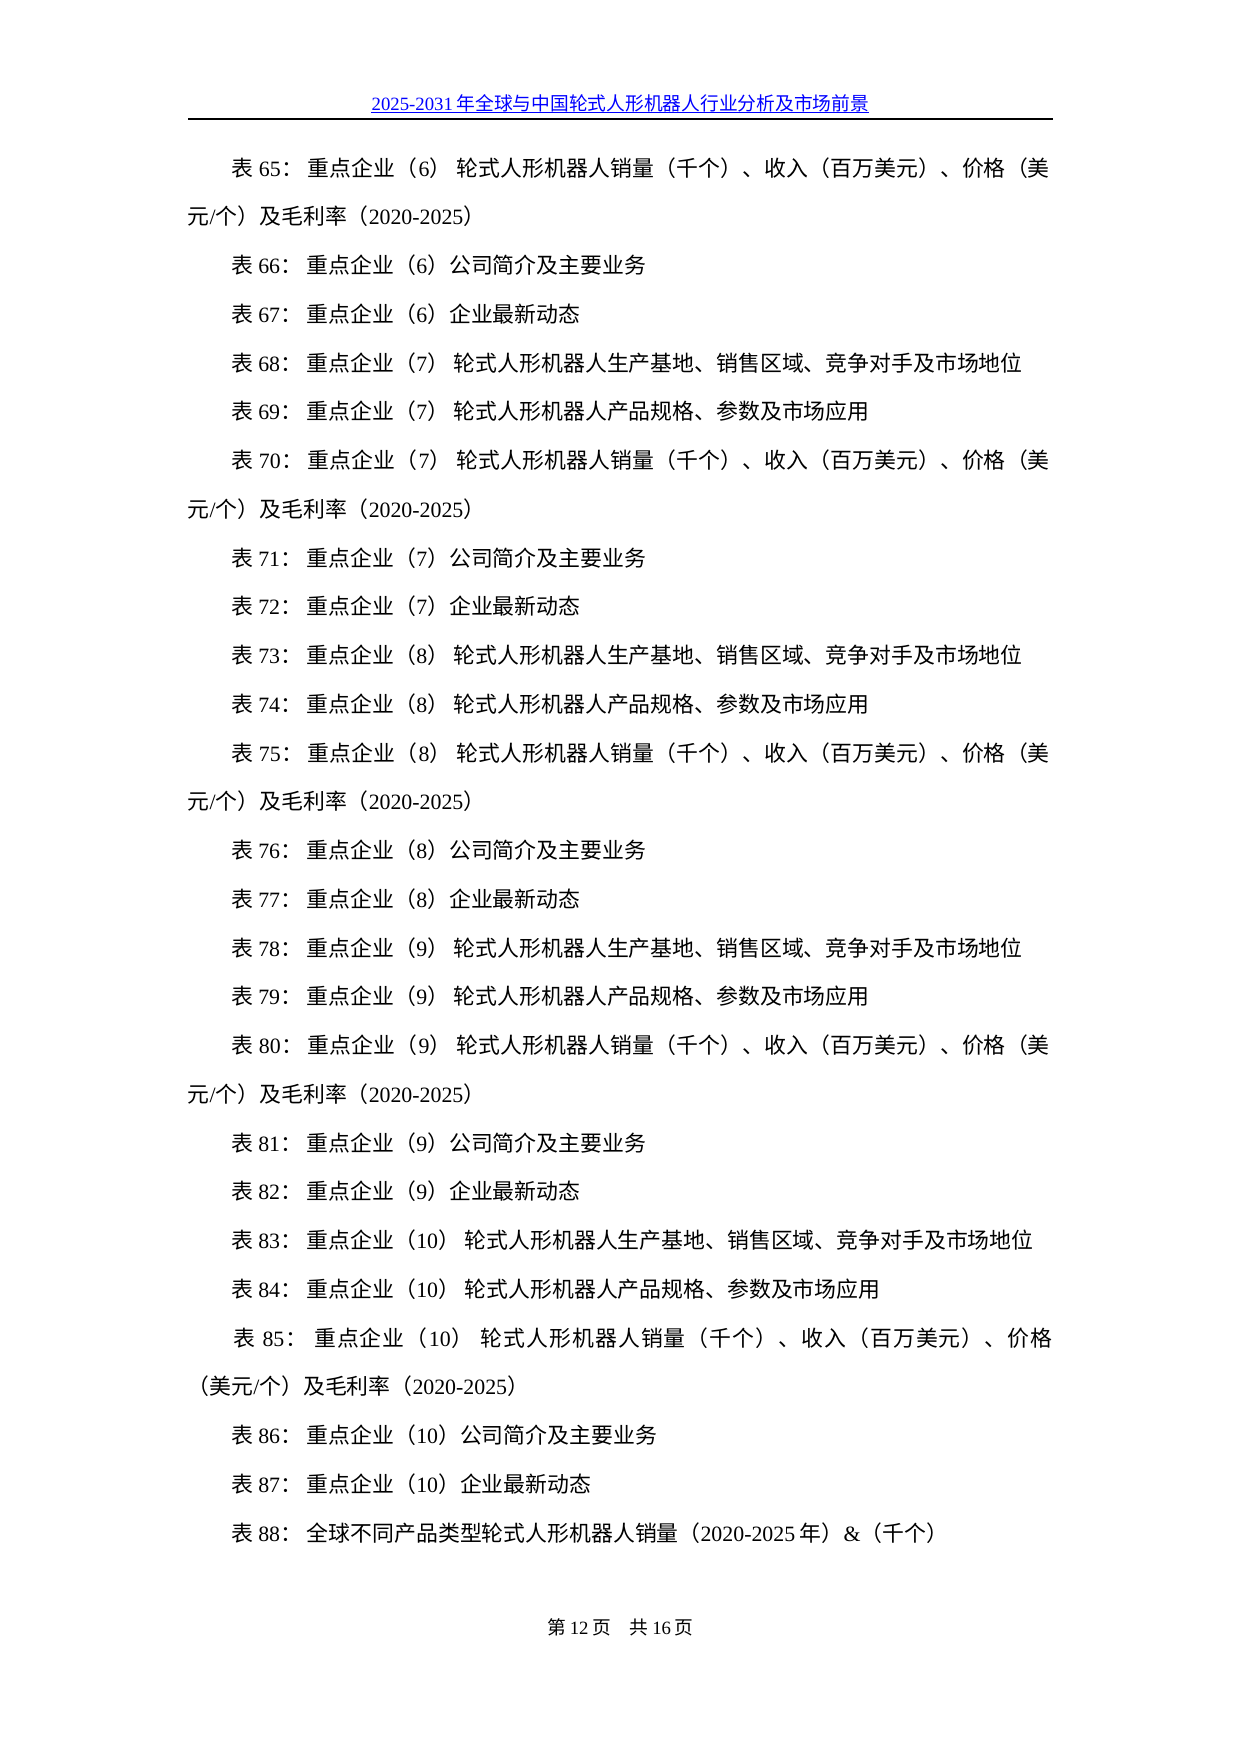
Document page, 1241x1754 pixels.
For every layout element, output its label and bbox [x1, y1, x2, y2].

text [187, 150, 1053, 1548]
